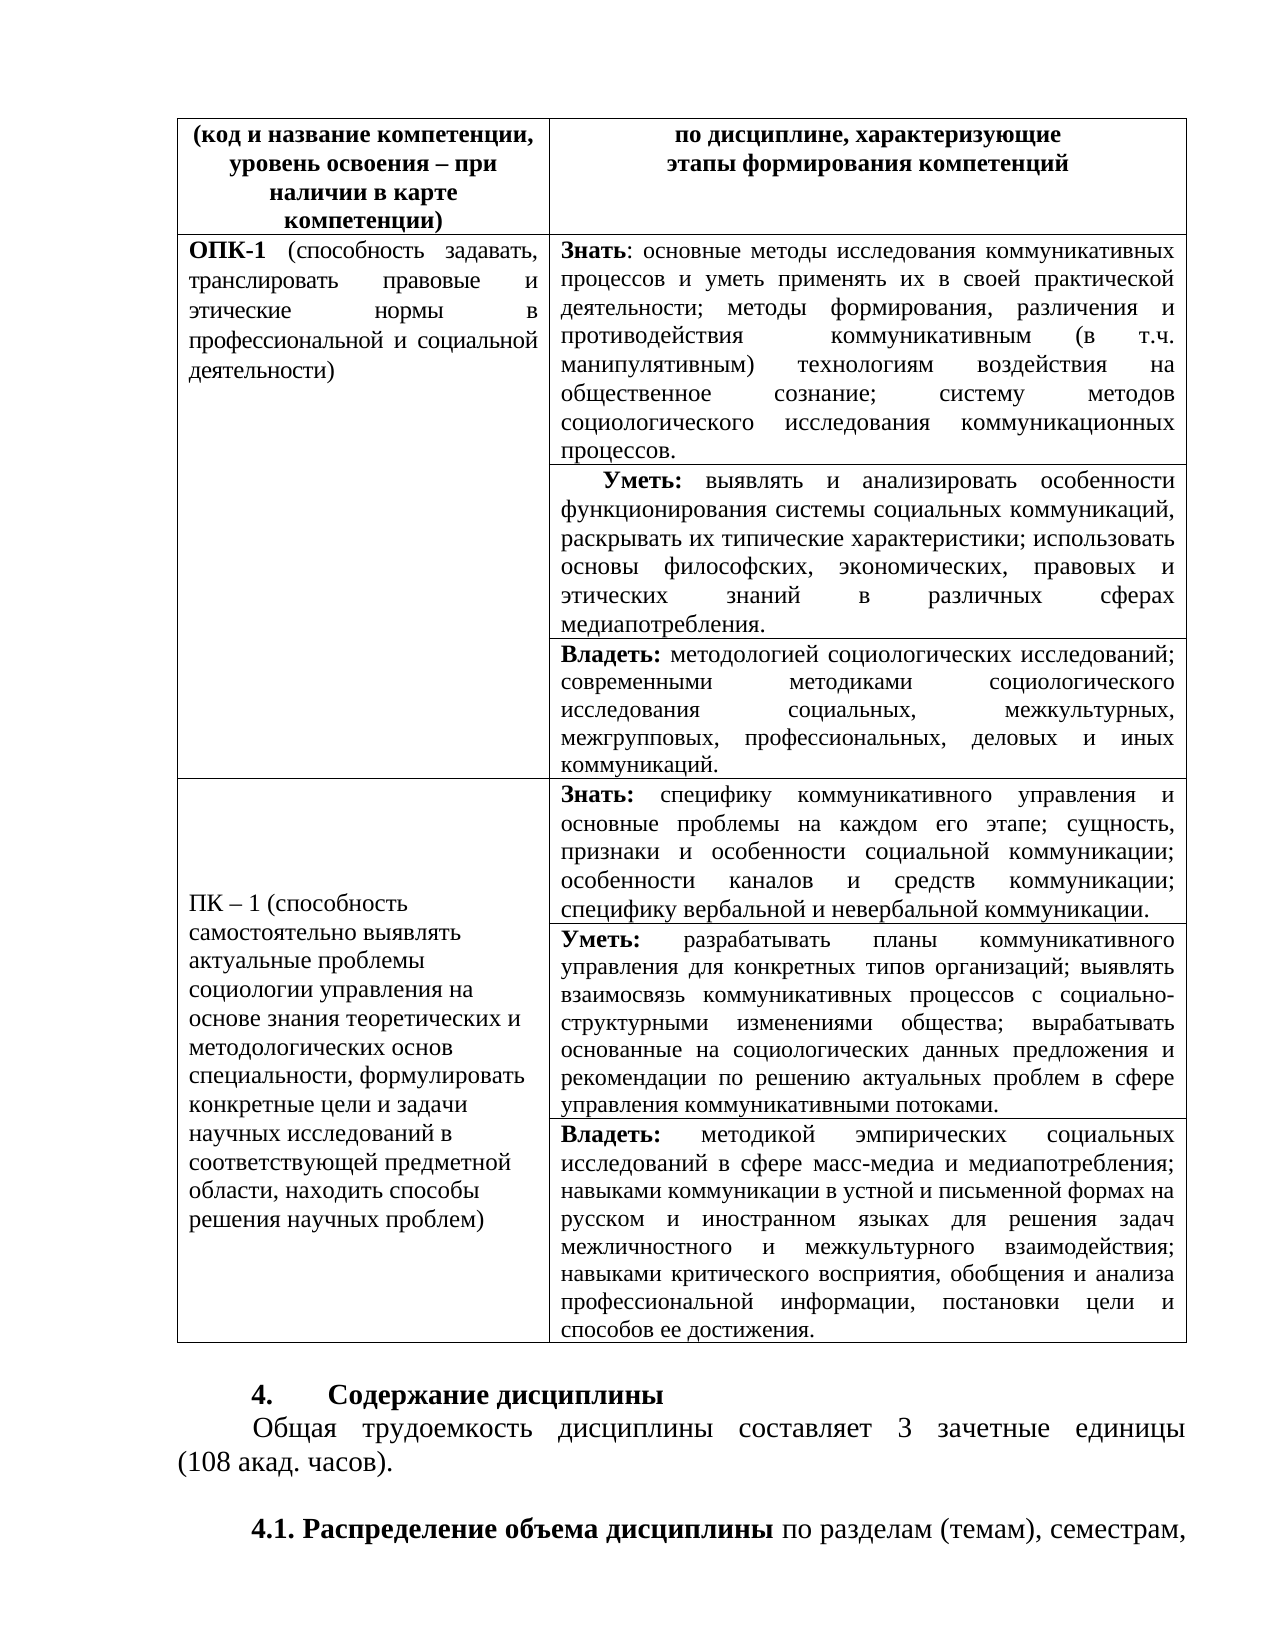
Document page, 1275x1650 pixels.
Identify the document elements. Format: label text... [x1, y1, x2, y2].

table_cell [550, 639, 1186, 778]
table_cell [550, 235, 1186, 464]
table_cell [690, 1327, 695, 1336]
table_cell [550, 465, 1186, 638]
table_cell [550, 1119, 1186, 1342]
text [177, 1511, 1186, 1544]
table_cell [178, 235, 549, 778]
list Содержание дисциплины [251, 1377, 1186, 1410]
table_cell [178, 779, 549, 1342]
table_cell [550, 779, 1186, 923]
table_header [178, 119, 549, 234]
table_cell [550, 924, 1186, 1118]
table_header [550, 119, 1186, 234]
text Общая трудоемкость дисциплины составляет 3 зачетные единицы (108 акад. часов). [177, 1410, 1186, 1477]
